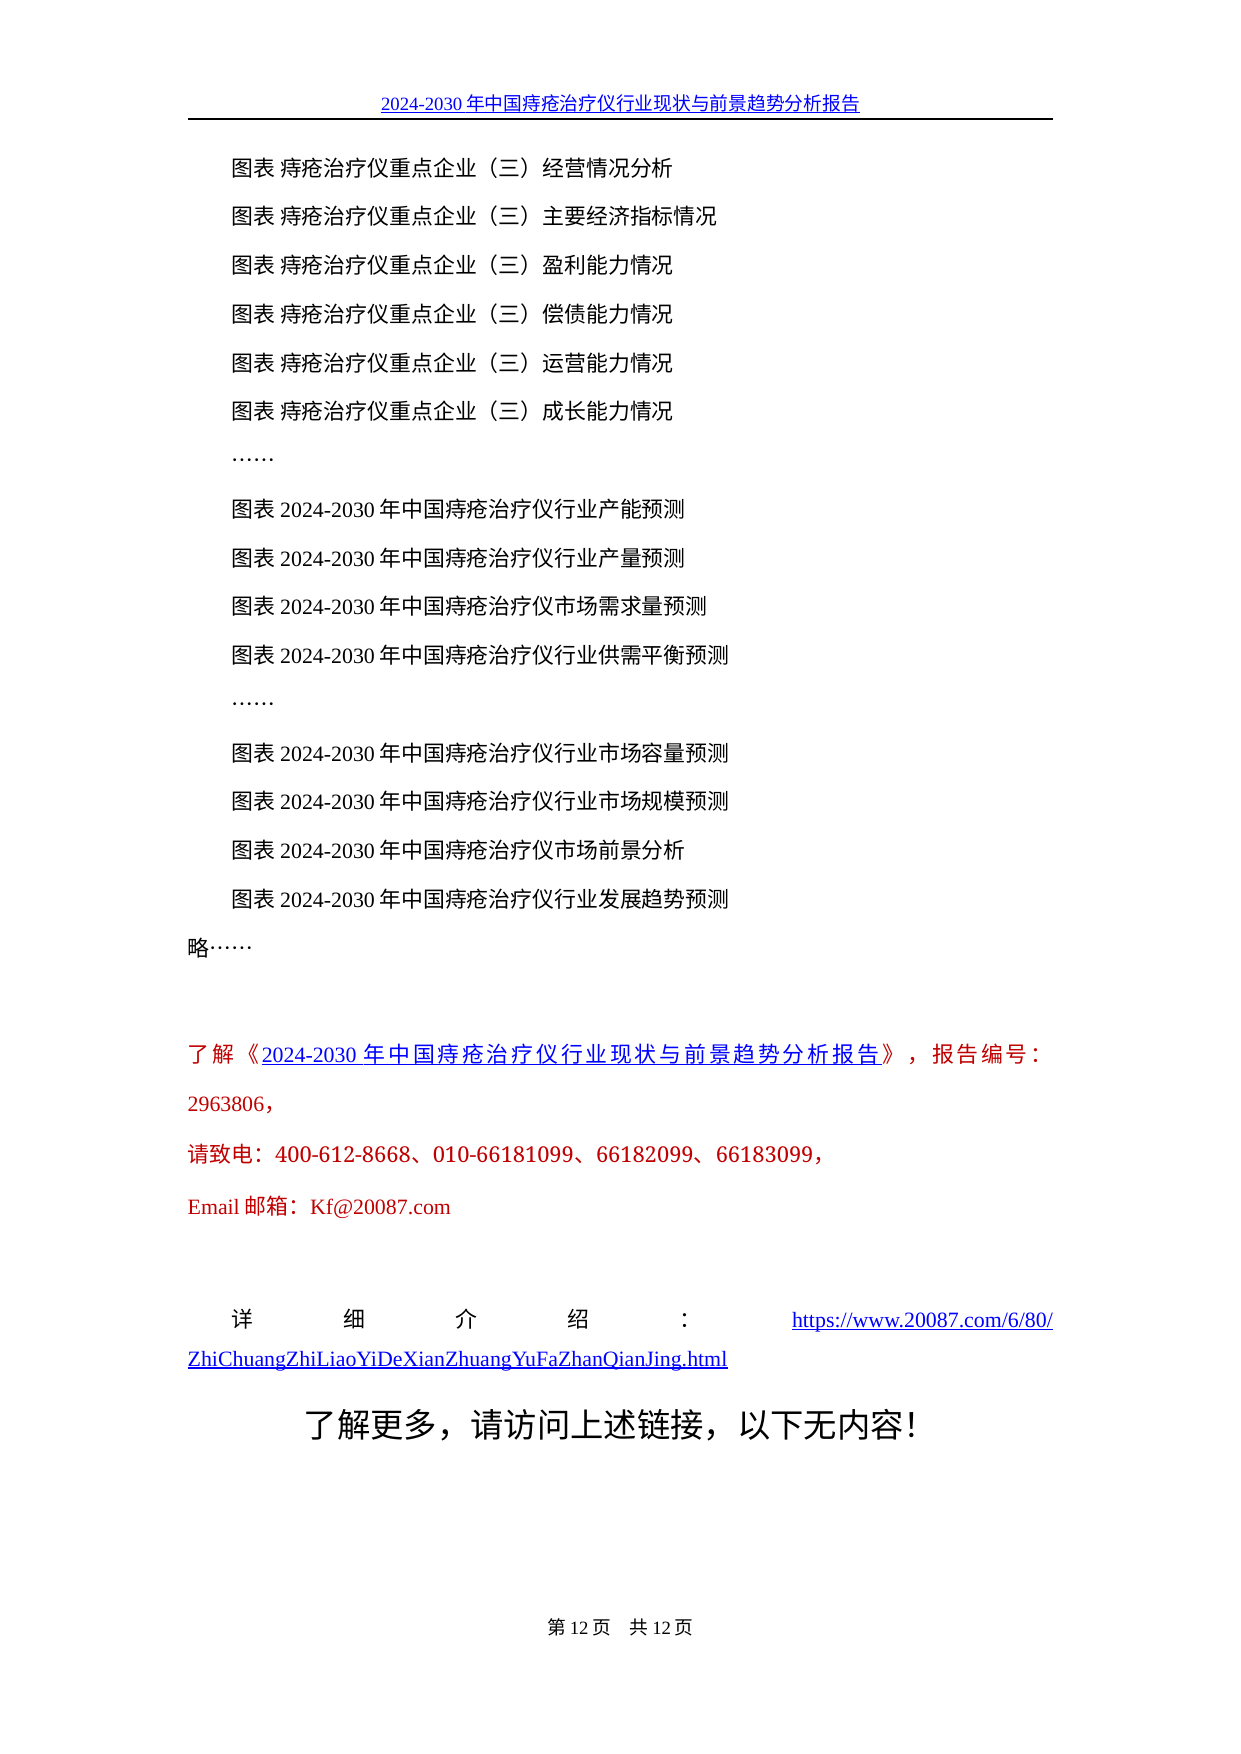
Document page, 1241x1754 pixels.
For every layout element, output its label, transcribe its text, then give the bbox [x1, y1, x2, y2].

text Email邮箱：Kf@20087.com [187, 1188, 1053, 1221]
text 了解《2024-2030年中国痔疮治疗仪行业现状与前景趋势分析报告》，报告编号：2963806， [187, 1037, 1053, 1118]
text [187, 150, 1053, 963]
text 请致电：400-612-8668、010-66181099、66182099、66183099， [187, 1137, 1053, 1169]
title 了解更多，请访问上述链接，以下无内容！ [187, 1390, 1053, 1455]
text 详细介绍：https://www.20087.com/6/80/ZhiChuangZhiLiaoYiDeXianZhuangYuFaZhanQianJing.html [187, 1301, 1053, 1374]
